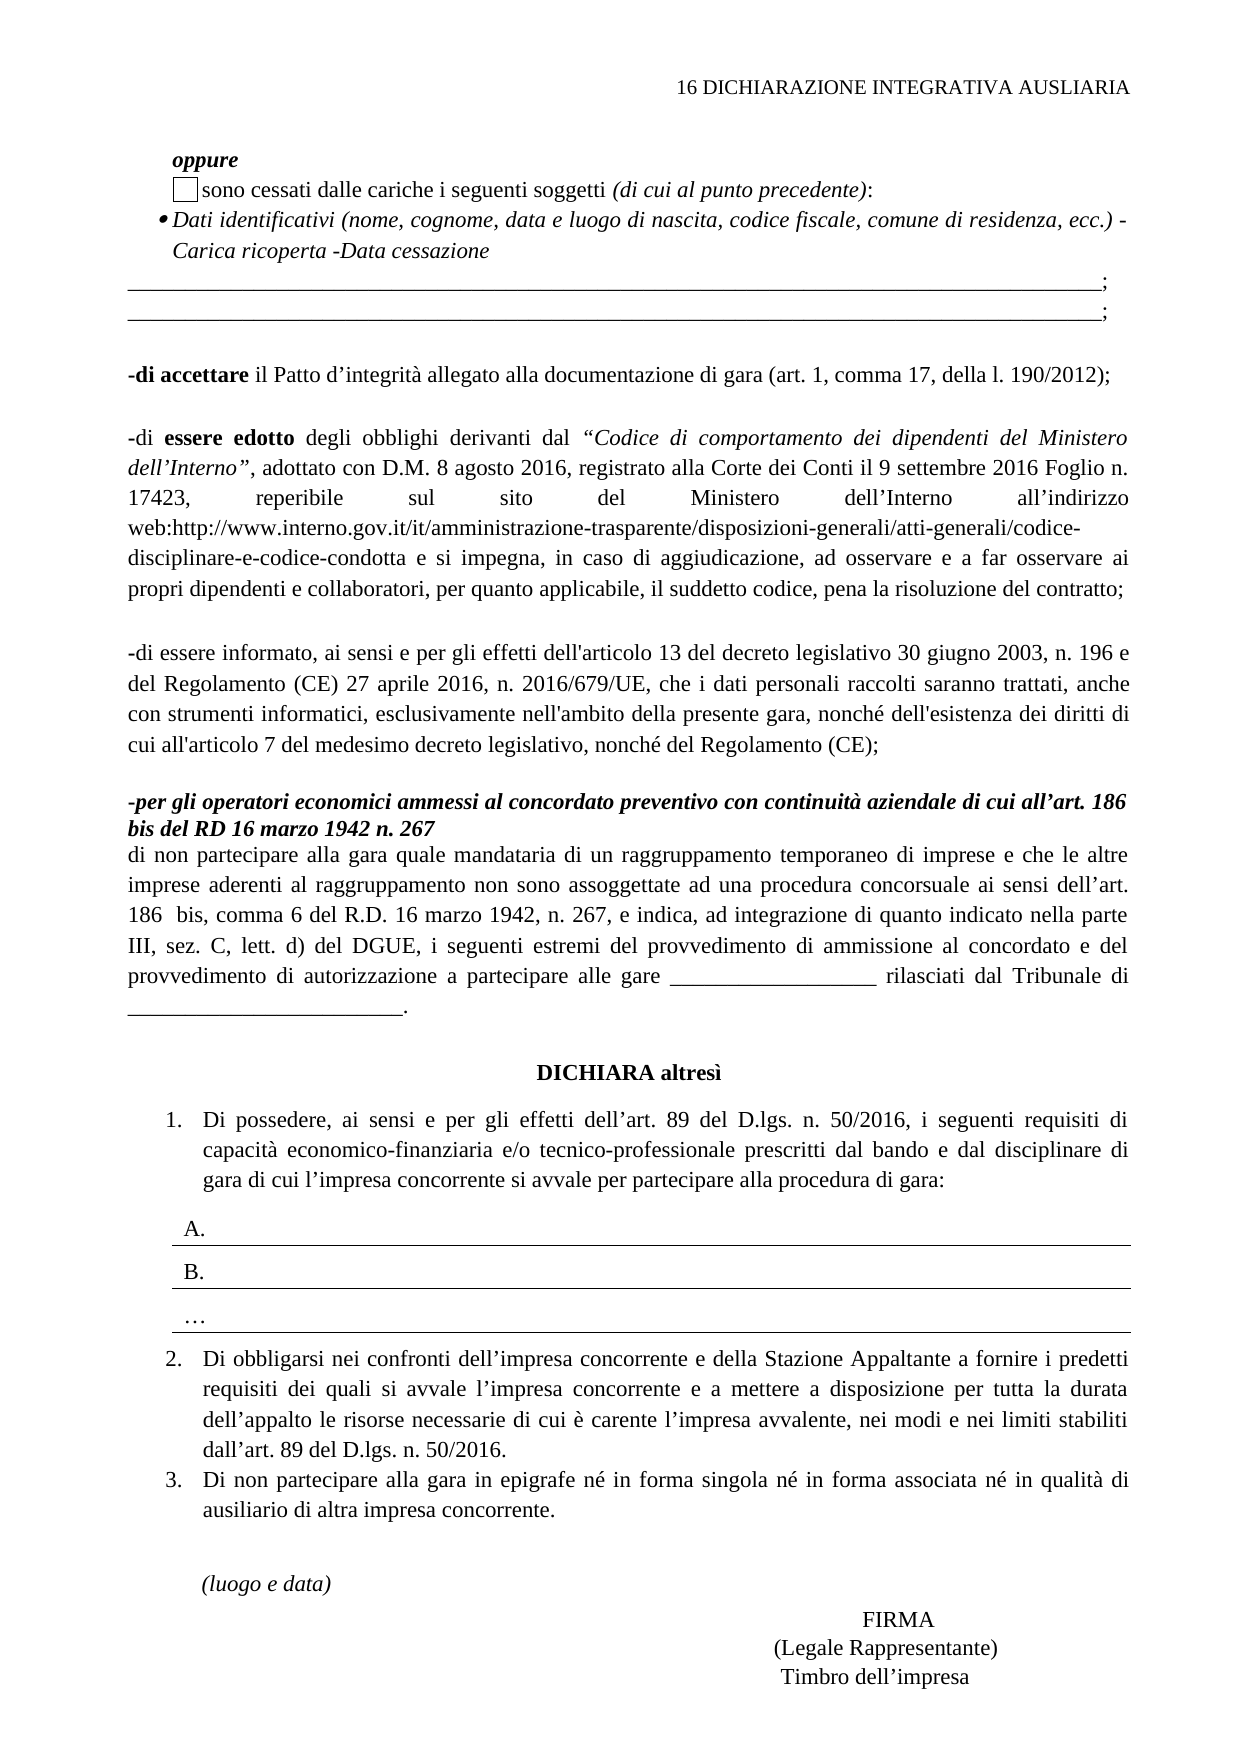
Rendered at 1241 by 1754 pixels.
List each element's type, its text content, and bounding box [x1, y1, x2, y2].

table_cell … [172, 1289, 1131, 1332]
table_cell B. [172, 1246, 1131, 1288]
list Di possedere, ai sensi e per gli effetti dell’art. 89 del D.lgs. n. 50/2016, i seguenti requisiti di capacità economico-finanziaria e/o tecnico-professionale prescritti dal bando e dal disciplinare di gara di cui l’impresa concorrente si avvale per partecipare alla procedura di gara: [165, 1106, 1130, 1192]
text di non partecipare alla gara quale mandataria di un raggruppamento temporaneo di imprese e che le altre imprese aderenti al raggruppamento non sono assoggettate ad una procedura concorsuale ai sensi dell’art. 186 bis, comma 6 del R.D. 16 marzo 1942, n. 267, e indica, ad integrazione di quanto indicato nella parte III, sez. C, lett. d) del DGUE, i seguenti estremi del provvedimento di ammissione al concordato e del provvedimento di autorizzazione a partecipare alle gare __________________ rilasciati dal Tribunale di ________________________. [128, 841, 1130, 1018]
text sono cessati dalle cariche i seguenti soggetti (di cui al punto precedente): [172, 176, 1130, 203]
text -per gli operatori economici ammessi al concordato preventivo con continuità aziendale di cui all’art. 186 bis del RD 16 marzo 1942 n. 267 [128, 788, 1130, 841]
list -di accettare il Patto d’integrità allegato alla documentazione di gara (art. 1, comma 17, della l. 190/2012); [128, 361, 1130, 387]
list DICHIARA altresì [128, 1059, 1130, 1085]
text (Legale Rappresentante) [128, 1634, 998, 1661]
text _____________________________________________________________________________________; [128, 297, 1130, 323]
text Timbro dell’impresa [645, 1663, 1130, 1690]
text -di essere edotto degli obblighi derivanti dal “Codice di comportamento dei dipendenti del Ministero dell’Interno”, adottato con D.M. 8 agosto 2016, registrato alla Corte dei Conti il 9 settembre 2016 Foglio n. 17423, reperibile sul sito del Ministero dell’Interno all’indirizzo web:http://www.interno.gov.it/it/amministrazione-trasparente/disposizioni-generali/atti-generali/codice-disciplinare-e-codice-condotta e si impegna, in caso di aggiudicazione, ad osservare e a far osservare ai propri dipendenti e collaboratori, per quanto applicabile, il suddetto codice, pena la risoluzione del contratto; [128, 424, 1130, 601]
text FIRMA [862, 1606, 1127, 1633]
text oppure [172, 146, 1130, 172]
list Dati identificativi (nome, cognome, data e luogo di nascita, codice fiscale, comune di residenza, ecc.) -Carica ricoperta -Data cessazione [157, 206, 1130, 263]
text (luogo e data) [166, 1569, 1130, 1596]
list Di obbligarsi nei confronti dell’impresa concorrente e della Stazione Appaltante a fornire i predetti requisiti dei quali si avvale l’impresa concorrente e a mettere a disposizione per tutta la durata dell’appalto le risorse necessarie di cui è carente l’impresa avvalente, nei modi e nei limiti stabiliti dall’art. 89 del D.lgs. n. 50/2016. [165, 1345, 1130, 1462]
table_header A. [172, 1203, 1131, 1245]
list Di non partecipare alla gara in epigrafe né in forma singola né in forma associata né in qualità di ausiliario di altra impresa concorrente. [165, 1466, 1130, 1523]
list _____________________________________________________________________________________; [128, 267, 1130, 293]
text -di essere informato, ai sensi e per gli effetti dell'articolo 13 del decreto legislativo 30 giugno 2003, n. 196 e del Regolamento (CE) 27 aprile 2016, n. 2016/679/UE, che i dati personali raccolti saranno trattati, anche con strumenti informatici, esclusivamente nell'ambito della presente gara, nonché dell'esistenza dei diritti di cui all'articolo 7 del medesimo decreto legislativo, nonché del Regolamento (CE); [128, 639, 1131, 758]
